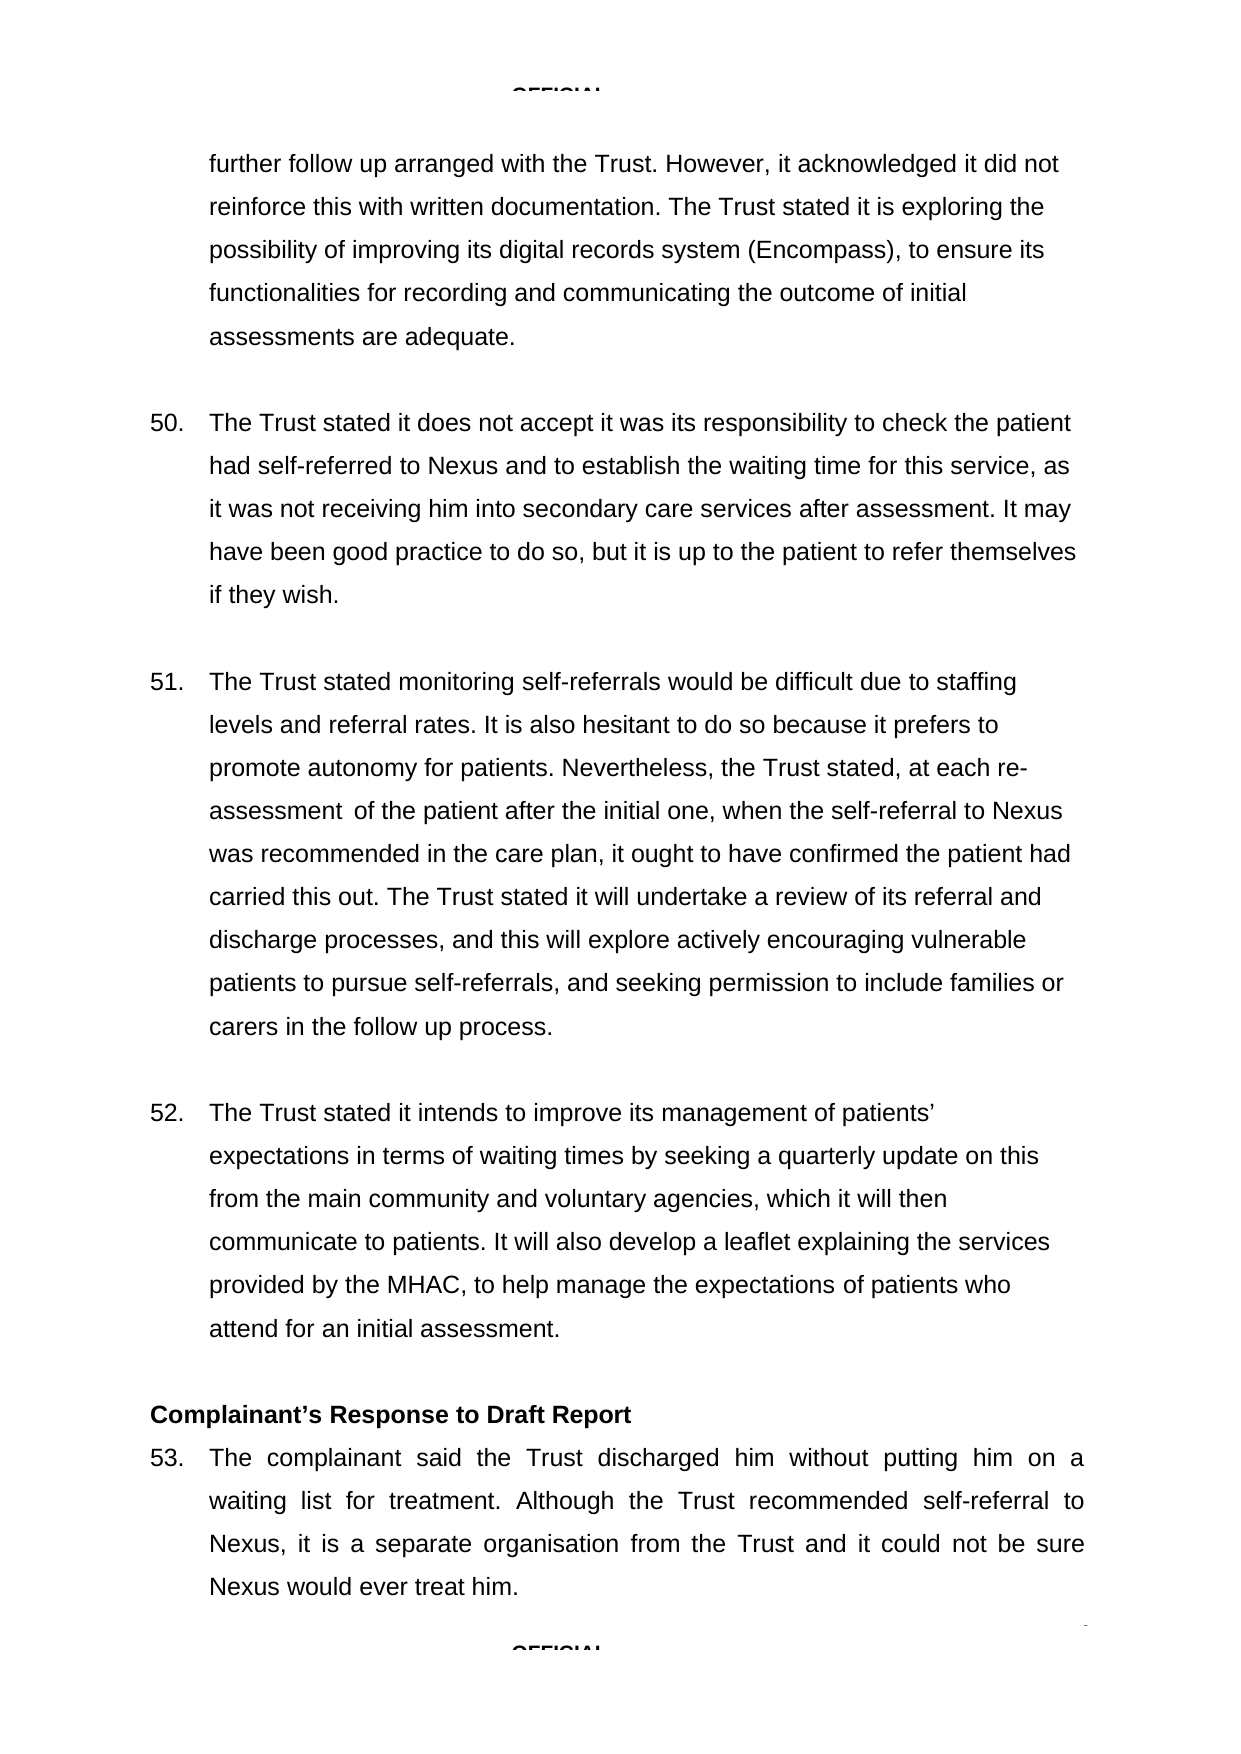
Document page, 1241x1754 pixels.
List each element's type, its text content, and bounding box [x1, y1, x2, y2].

text further follow up arranged with the Trust. However, it acknowledged it did not reinforce this with written documentation. The Trust stated it is exploring the possibility of improving its digital records system (Encompass), to ensure its functionalities for recording and communicating the outcome of initial assessments are adequate. [209, 149, 1083, 350]
list The Trust stated monitoring self-referrals would be difficult due to staffing levels and referral rates. It is also hesitant to do so because it prefers to promote autonomy for patients. Nevertheless, the Trust stated, at each re-assessment of the patient after the initial one, when the self-referral to Nexus was recommended in the care plan, it ought to have confirmed the patient had carried this out. The Trust stated it will undertake a review of its referral and discharge processes, and this will explore actively encouraging vulnerable patients to pursue self-referrals, and seeking permission to include families or carers in the follow up process. [150, 667, 1087, 1040]
list The Trust stated it does not accept it was its responsibility to check the patient had self-referred to Nexus and to establish the waiting time for this service, as it was not receiving him into secondary care services after assessment. It may have been good practice to do so, but it is up to the patient to refer themselves if they wish. [150, 408, 1089, 609]
list The complainant said the Trust discharged him without putting him on a waiting list for treatment. Although the Trust recommended self-referral to Nexus, it is a separate organisation from the Trust and it could not be sure Nexus would ever treat him. [150, 1443, 1085, 1601]
subtitle Complainant’s Response to Draft Report [150, 1400, 1211, 1428]
list The Trust stated it intends to improve its management of patients’ expectations in terms of waiting times by seeking a quarterly update on this from the main community and voluntary agencies, which it will then communicate to patients. It will also develop a leaflet explaining the services provided by the MHAC, to help manage the expectations of patients who attend for an initial assessment. [150, 1098, 1082, 1342]
